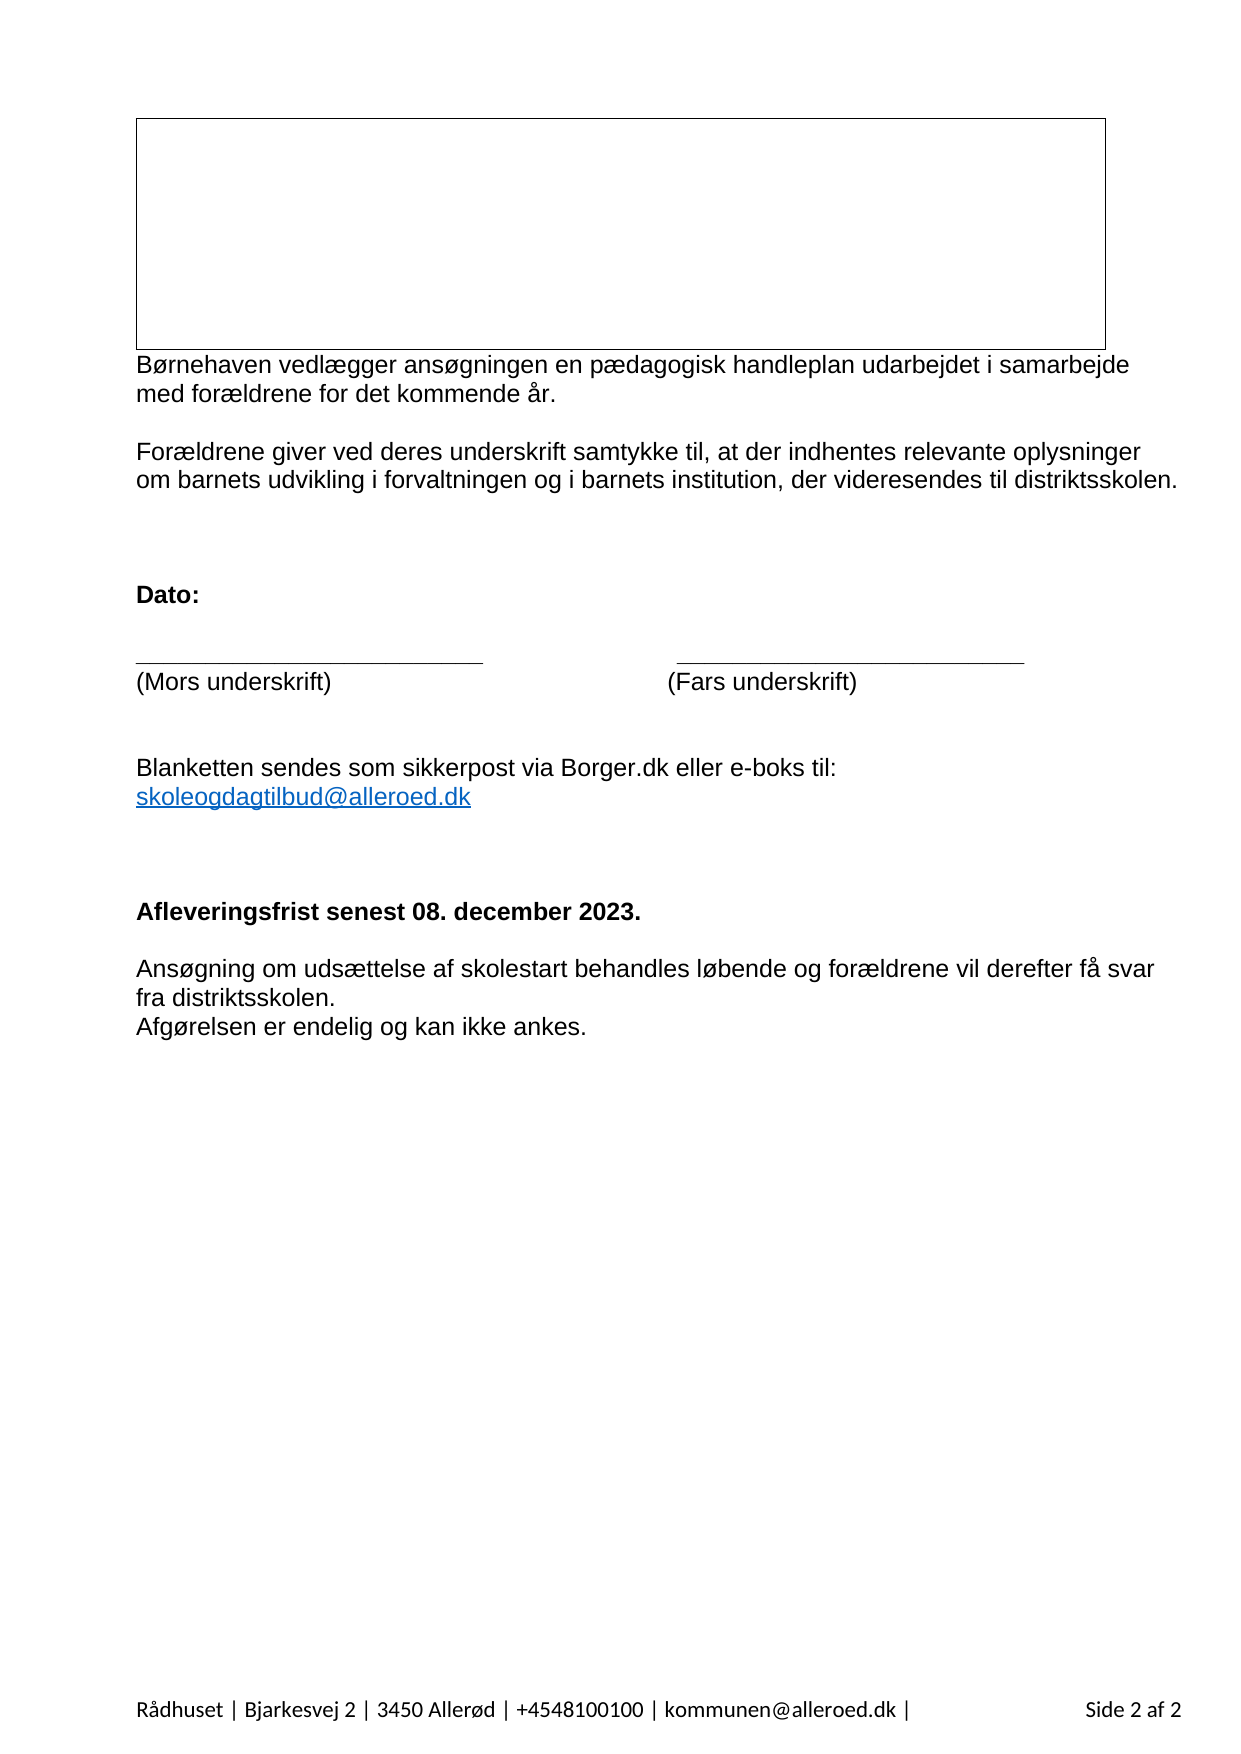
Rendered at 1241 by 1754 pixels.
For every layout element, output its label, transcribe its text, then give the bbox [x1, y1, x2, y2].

text Ansøgning om udsættelse af skolestart behandles løbende og forældrene vil derefter få svar fra distriktsskolen. [136, 954, 1181, 1011]
text Blanketten sendes som sikkerpost via Borger.dk eller e-boks til: [136, 753, 1181, 781]
text skoleogdagtilbud@alleroed.dk [136, 781, 1181, 810]
text Forældrene giver ved deres underskrift samtykke til, at der indhentes relevante oplysninger om barnets udvikling i forvaltningen og i barnets institution, der videresendes til distriktsskolen. [136, 436, 1181, 494]
text Afleveringsfrist senest 08. december 2023. [136, 896, 1181, 925]
text (Mors underskrift) (Fars underskrift) [136, 666, 1181, 695]
text Børnehaven vedlægger ansøgningen en pædagogisk handleplan udarbejdet i samarbejde med forældrene for det kommende år. [136, 350, 1181, 408]
text Afgørelsen er endelig og kan ikke ankes. [136, 1011, 1181, 1040]
text Dato: [136, 580, 1181, 609]
text _________________________ _________________________ [136, 638, 1181, 666]
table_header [137, 119, 1105, 349]
